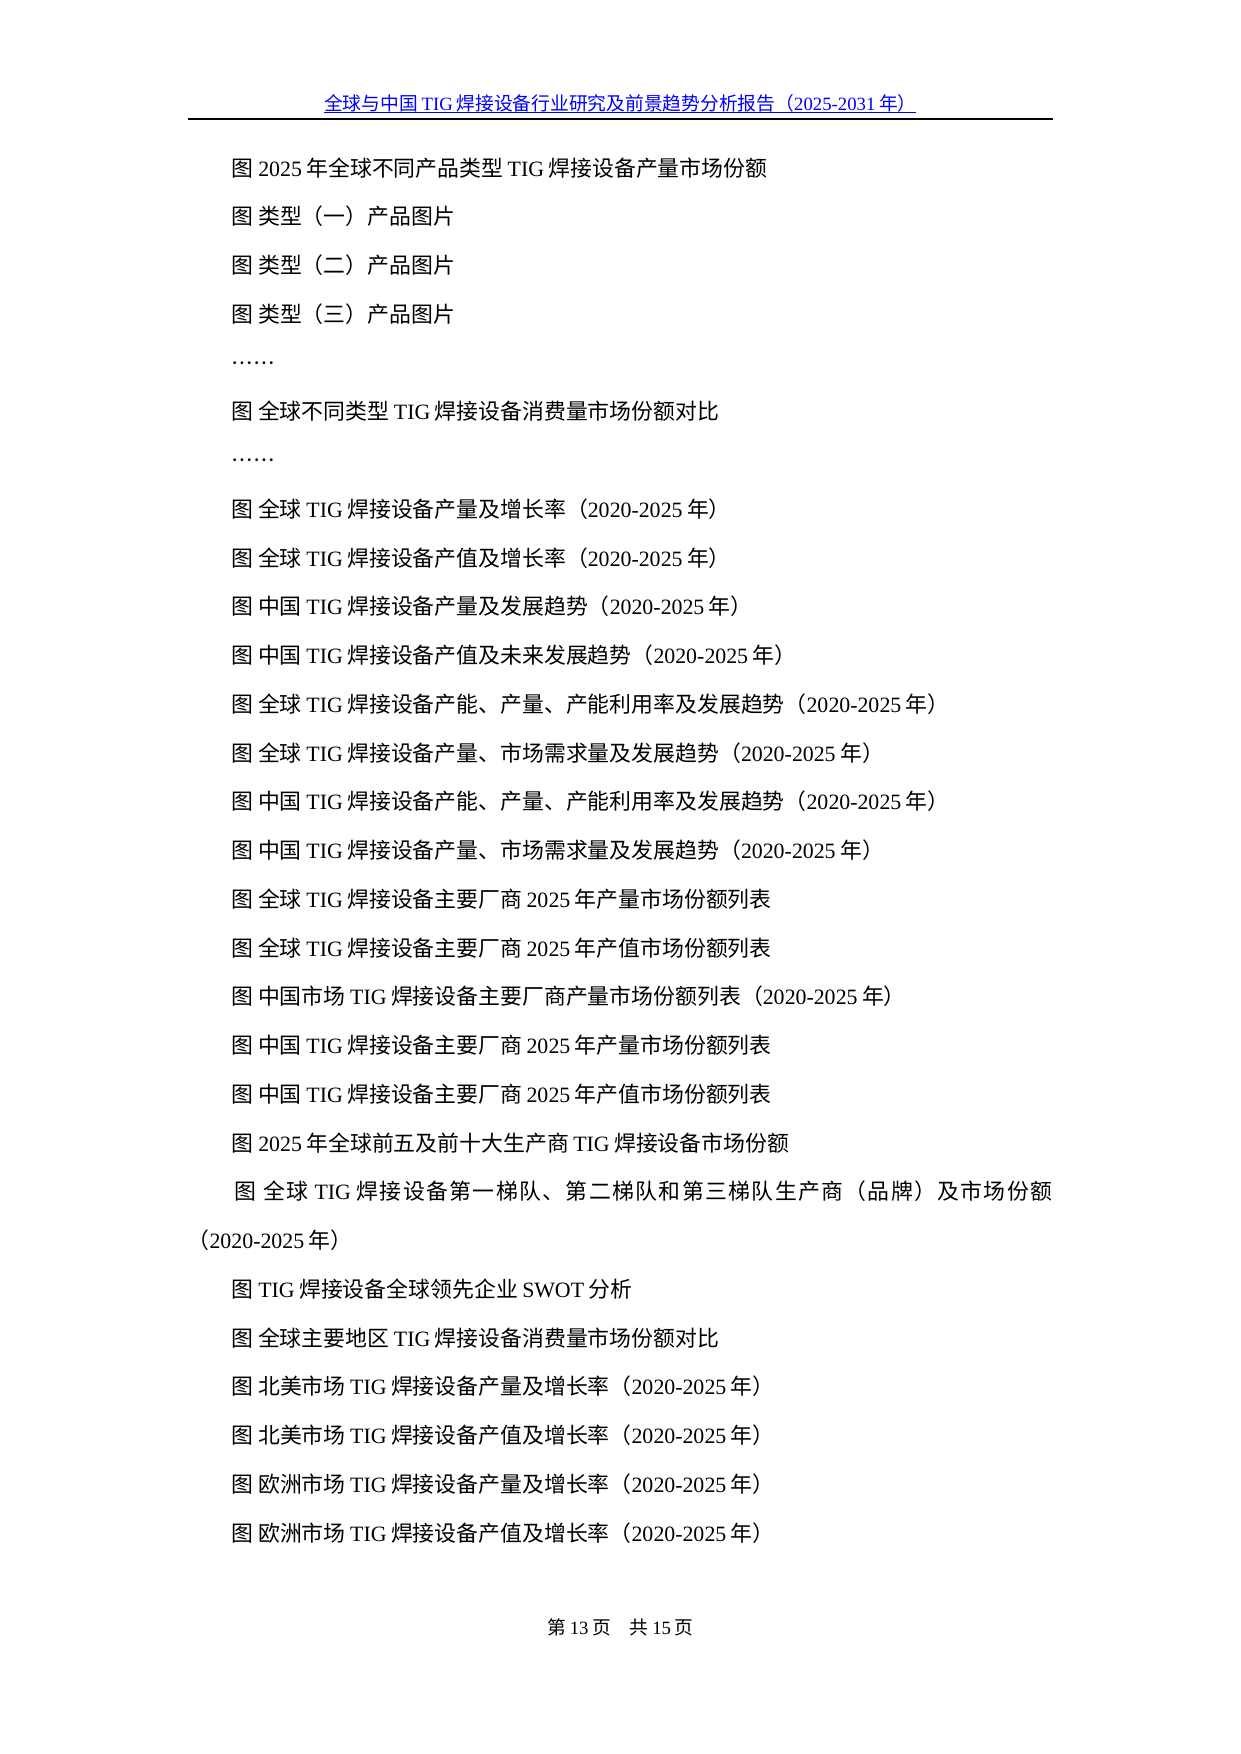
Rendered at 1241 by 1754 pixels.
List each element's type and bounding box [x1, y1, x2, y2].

text [187, 150, 1053, 1548]
